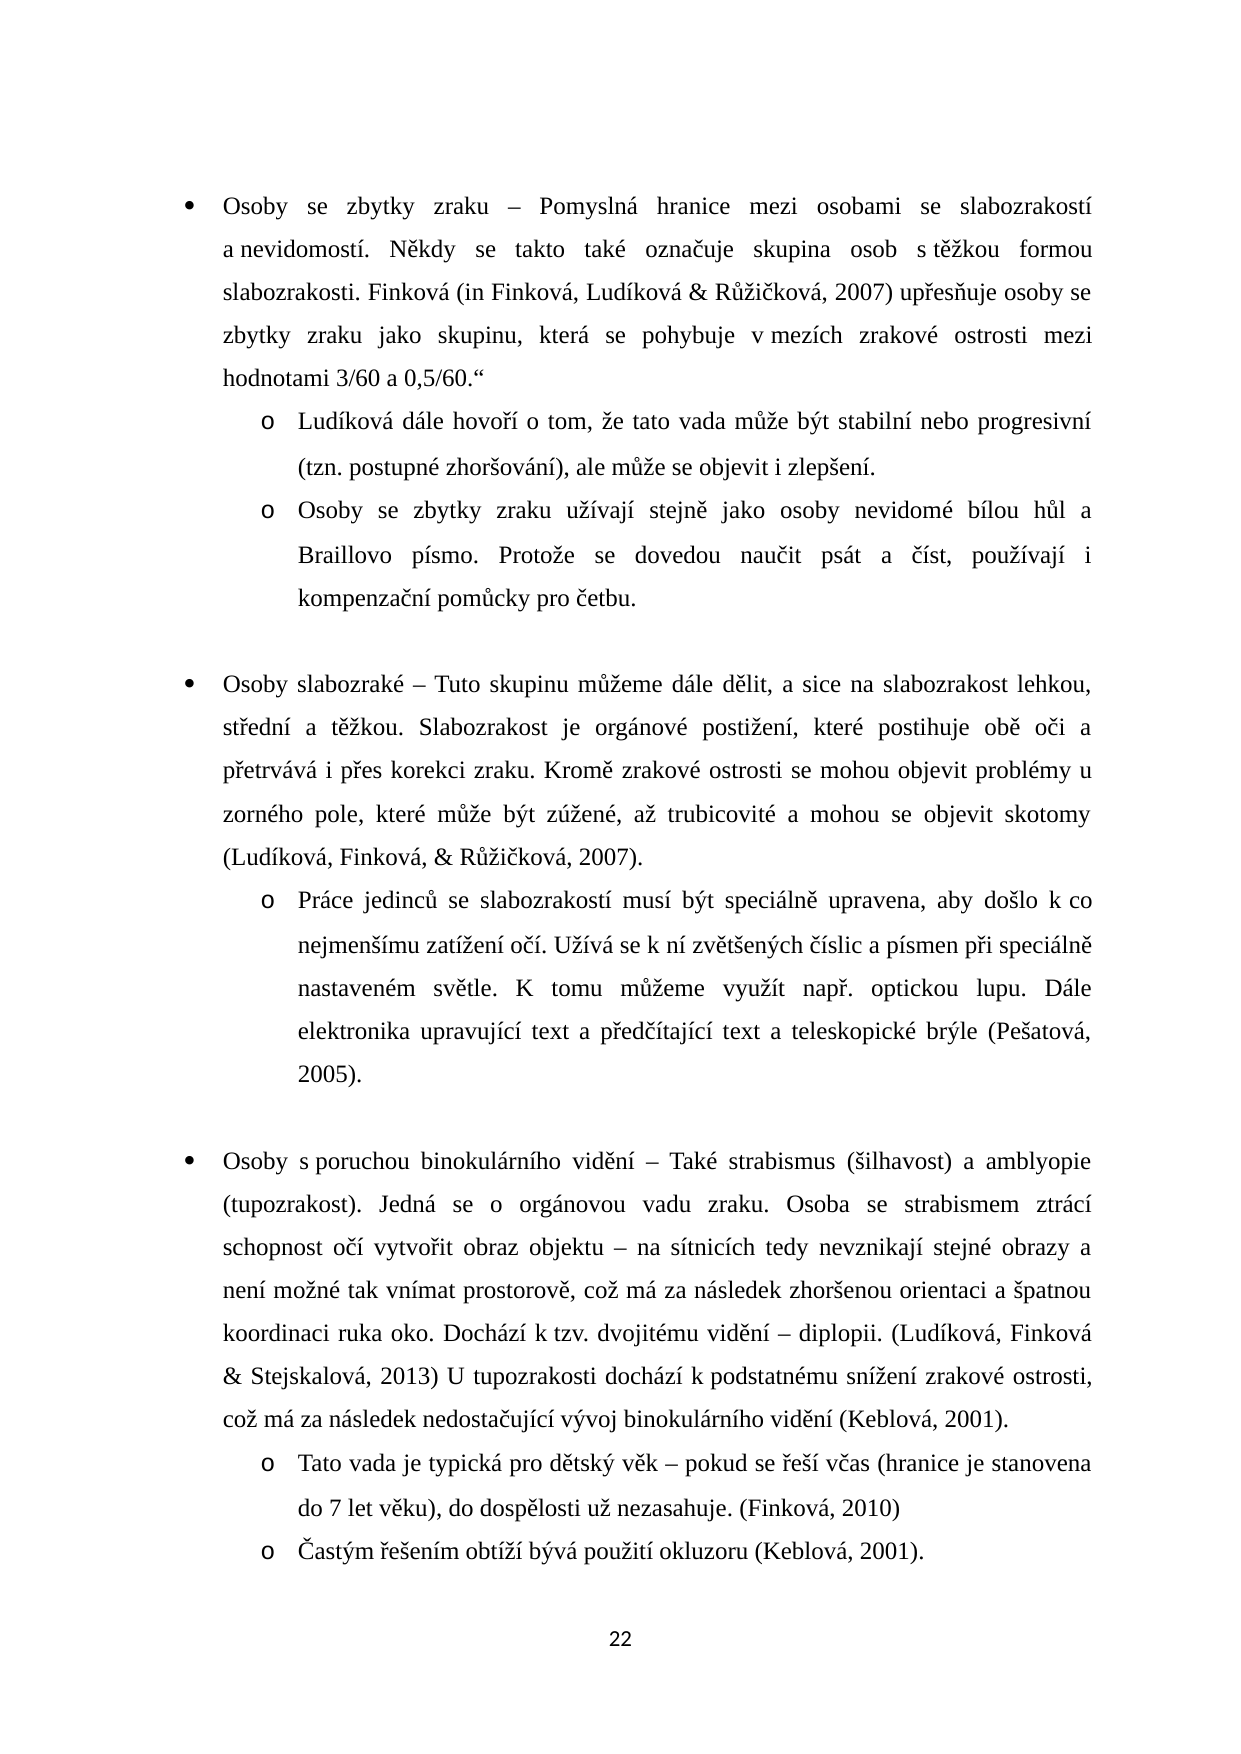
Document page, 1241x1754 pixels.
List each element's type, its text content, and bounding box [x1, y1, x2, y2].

list Ludíková dále hovoří o tom, že tato vada může být stabilní nebo progresivní (tzn. postupné zhoršování), ale může se objevit i zlepšení. [260, 406, 1092, 480]
list Práce jedinců se slabozrakostí musí být speciálně upravena, aby došlo k co nejmenšímu zatížení očí. Užívá se k ní zvětšených číslic a písmen při speciálně nastaveném světle. K tomu můžeme využít např. optickou lupu. Dále elektronika upravující text a předčítající text a teleskopické brýle (Pešatová, 2005). [260, 885, 1092, 1088]
list Tato vada je typická pro dětský věk – pokud se řeší včas (hranice je stanovena do 7 let věku), do dospělosti už nezasahuje. (Finková, 2010) [260, 1448, 1092, 1522]
list Osoby se zbytky zraku užívají stejně jako osoby nevidomé bílou hůl a Braillovo písmo. Protože se dovedou naučit psát a číst, používají i kompenzační pomůcky pro četbu. [260, 495, 1092, 612]
list Osoby slabozraké – Tuto skupinu můžeme dále dělit, a sice na slabozrakost lehkou, střední a těžkou. Slabozrakost je orgánové postižení, které postihuje obě oči a přetrvává i přes korekci zraku. Kromě zrakové ostrosti se mohou objevit problémy u zorného pole, které může být zúžené, až trubicovité a mohou se objevit skotomy (Ludíková, Finková, & Růžičková, 2007). [185, 669, 1092, 871]
list Častým řešením obtíží bývá použití okluzoru (Keblová, 2001). [260, 1536, 1092, 1567]
list Osoby se zbytky zraku – Pomyslná hranice mezi osobami se slabozrakostí a nevidomostí. Někdy se takto také označuje skupina osob s těžkou formou slabozrakosti. Finková (in Finková, Ludíková & Růžičková, 2007) upřesňuje osoby se zbytky zraku jako skupinu, která se pohybuje v mezích zrakové ostrosti mezi hodnotami 3/60 a 0,5/60.“ [185, 191, 1092, 392]
list Osoby s poruchou binokulárního vidění – Také strabismus (šilhavost) a amblyopie (tupozrakost). Jedná se o orgánovou vadu zraku. Osoba se strabismem ztrácí schopnost očí vytvořit obraz objektu – na sítnicích tedy nevznikají stejné obrazy a není možné tak vnímat prostorově, což má za následek zhoršenou orientaci a špatnou koordinaci ruka oko. Dochází k tzv. dvojitému vidění – diplopii. (Ludíková, Finková & Stejskalová, 2013) U tupozrakosti dochází k podstatnému snížení zrakové ostrosti, což má za následek nedostačující vývoj binokulárního vidění (Keblová, 2001). [185, 1146, 1092, 1433]
